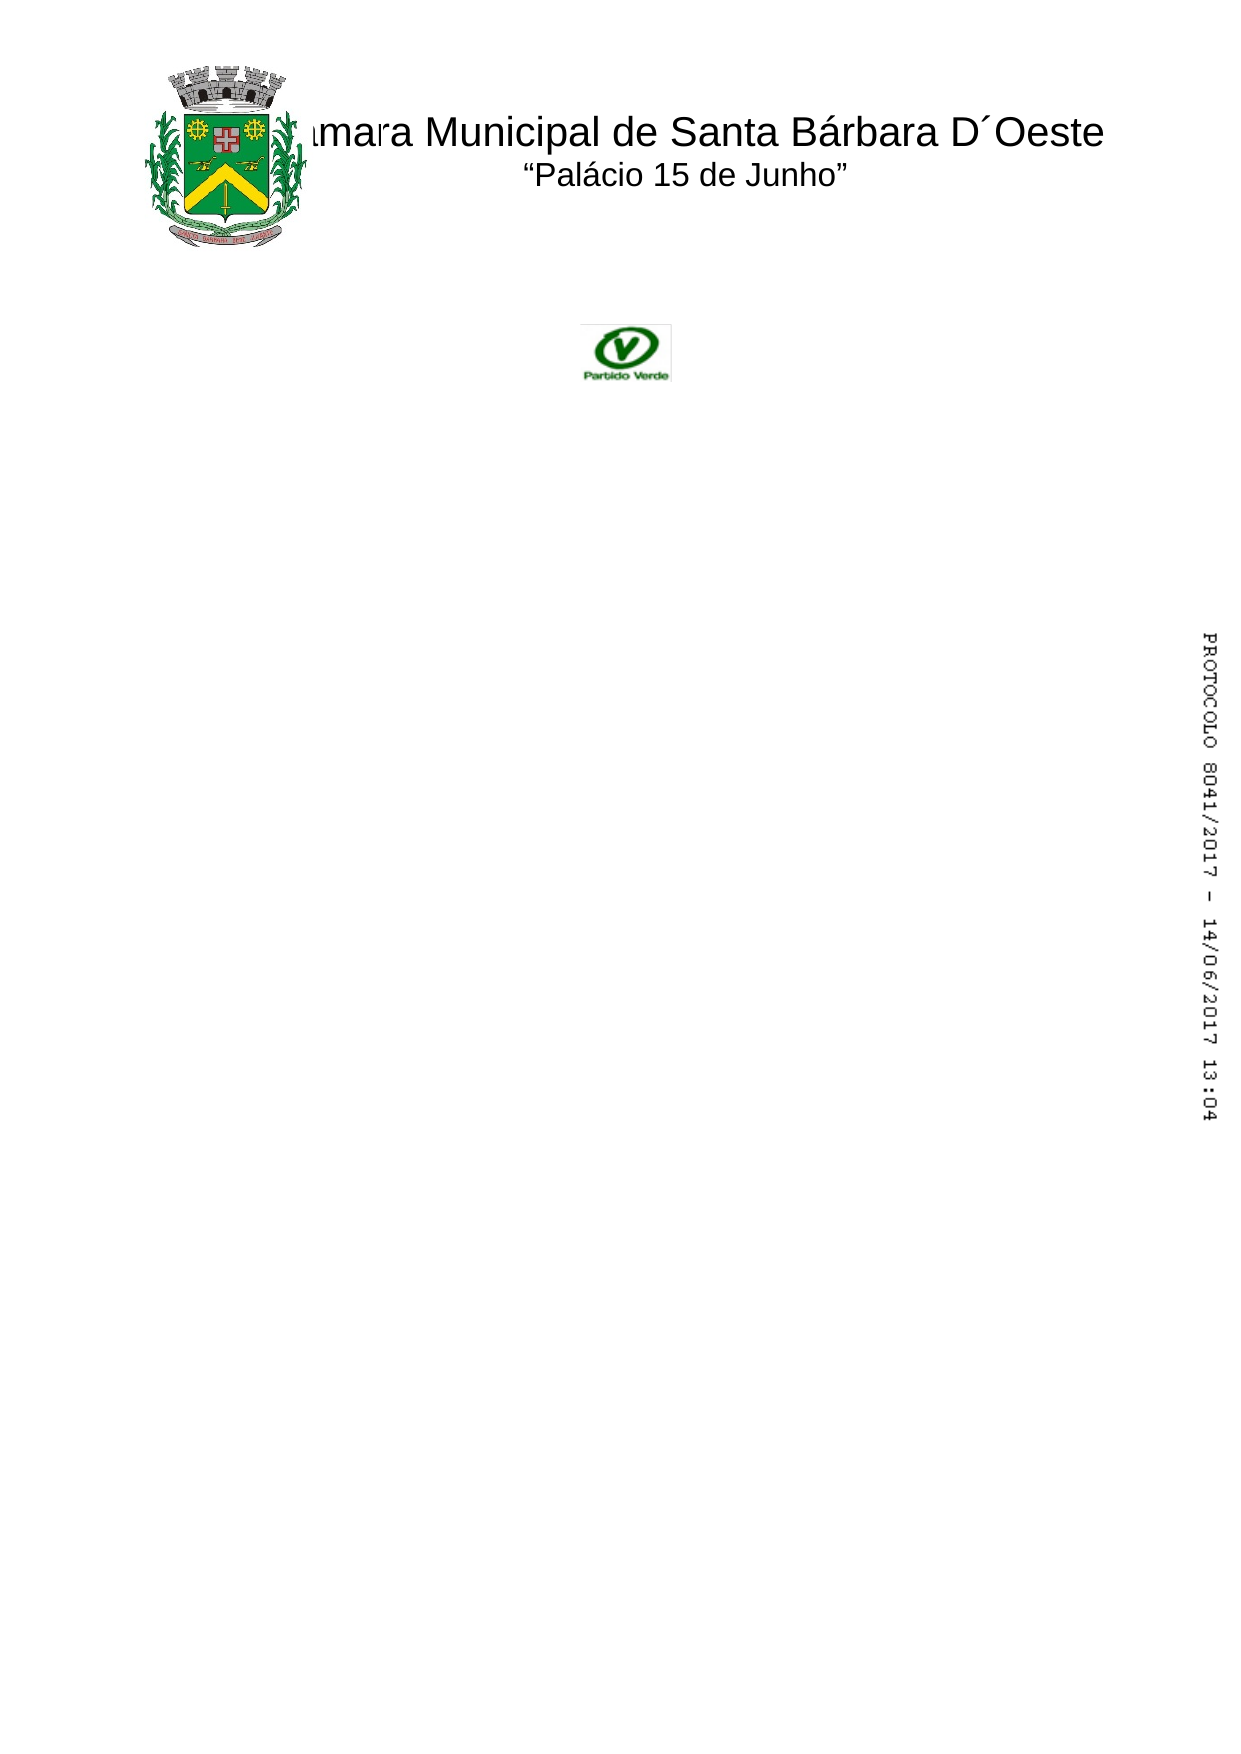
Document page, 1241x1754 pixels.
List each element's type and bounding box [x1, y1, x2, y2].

picture [144, 66, 314, 254]
picture [580, 323, 673, 382]
picture [1177, 629, 1241, 1125]
